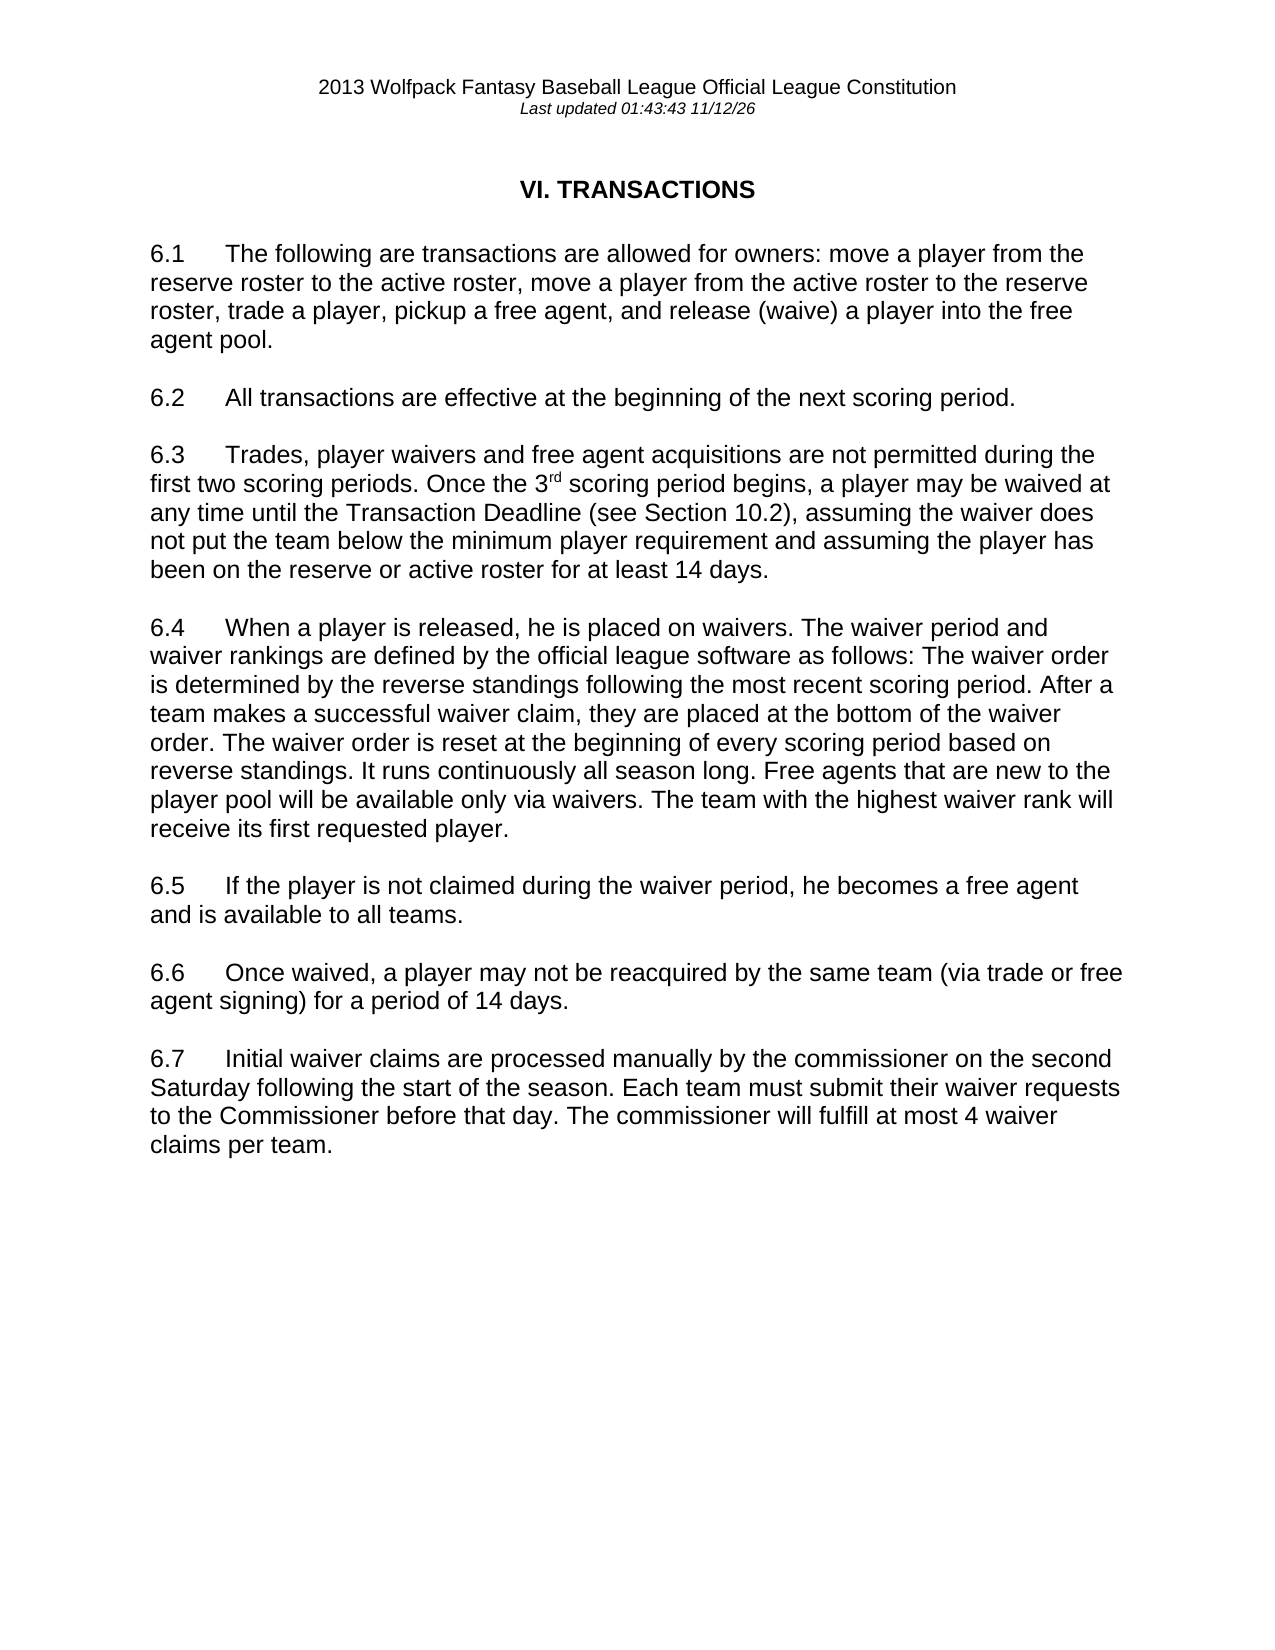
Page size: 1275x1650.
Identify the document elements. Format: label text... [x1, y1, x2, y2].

text 6.1 The following are transactions are allowed for owners: move a player from the reserve roster to the active roster, move a player from the active roster to the reserve roster, trade a player, pickup a free agent, and release (waive) a player into the free agent pool. [150, 239, 1125, 354]
subtitle VI. TRANSACTIONS [150, 175, 1125, 204]
text 6.7 Initial waiver claims are processed manually by the commissioner on the second Saturday following the start of the season. Each team must submit their waiver requests to the Commissioner before that day. The commissioner will fulfill at most 4 waiver claims per team. [150, 1044, 1125, 1159]
text 6.6 Once waived, a player may not be reacquired by the same team (via trade or free agent signing) for a period of 14 days. [150, 957, 1125, 1015]
text 6.2 All transactions are effective at the beginning of the next scoring period. [150, 382, 1125, 411]
text 6.4 When a player is released, he is placed on waivers. The waiver period and waiver rankings are defined by the official league software as follows: The waiver order is determined by the reverse standings following the most recent scoring period. After a team makes a successful waiver claim, they are placed at the bottom of the waiver order. The waiver order is reset at the beginning of every scoring period based on reverse standings. It runs continuously all season long. Free agents that are new to the player pool will be available only via waivers. The team with the highest waiver rank will receive its first requested player. [150, 612, 1125, 842]
text 6.3 Trades, player waivers and free agent acquisitions are not permitted during the first two scoring periods. Once the 3rd scoring period begins, a player may be waived at any time until the Transaction Deadline (see Section 10.2), assuming the waiver does not put the team below the minimum player requirement and assuming the player has been on the reserve or active roster for at least 14 days. [150, 440, 1125, 584]
text 6.5 If the player is not claimed during the waiver period, he becomes a free agent and is available to all teams. [150, 871, 1125, 929]
